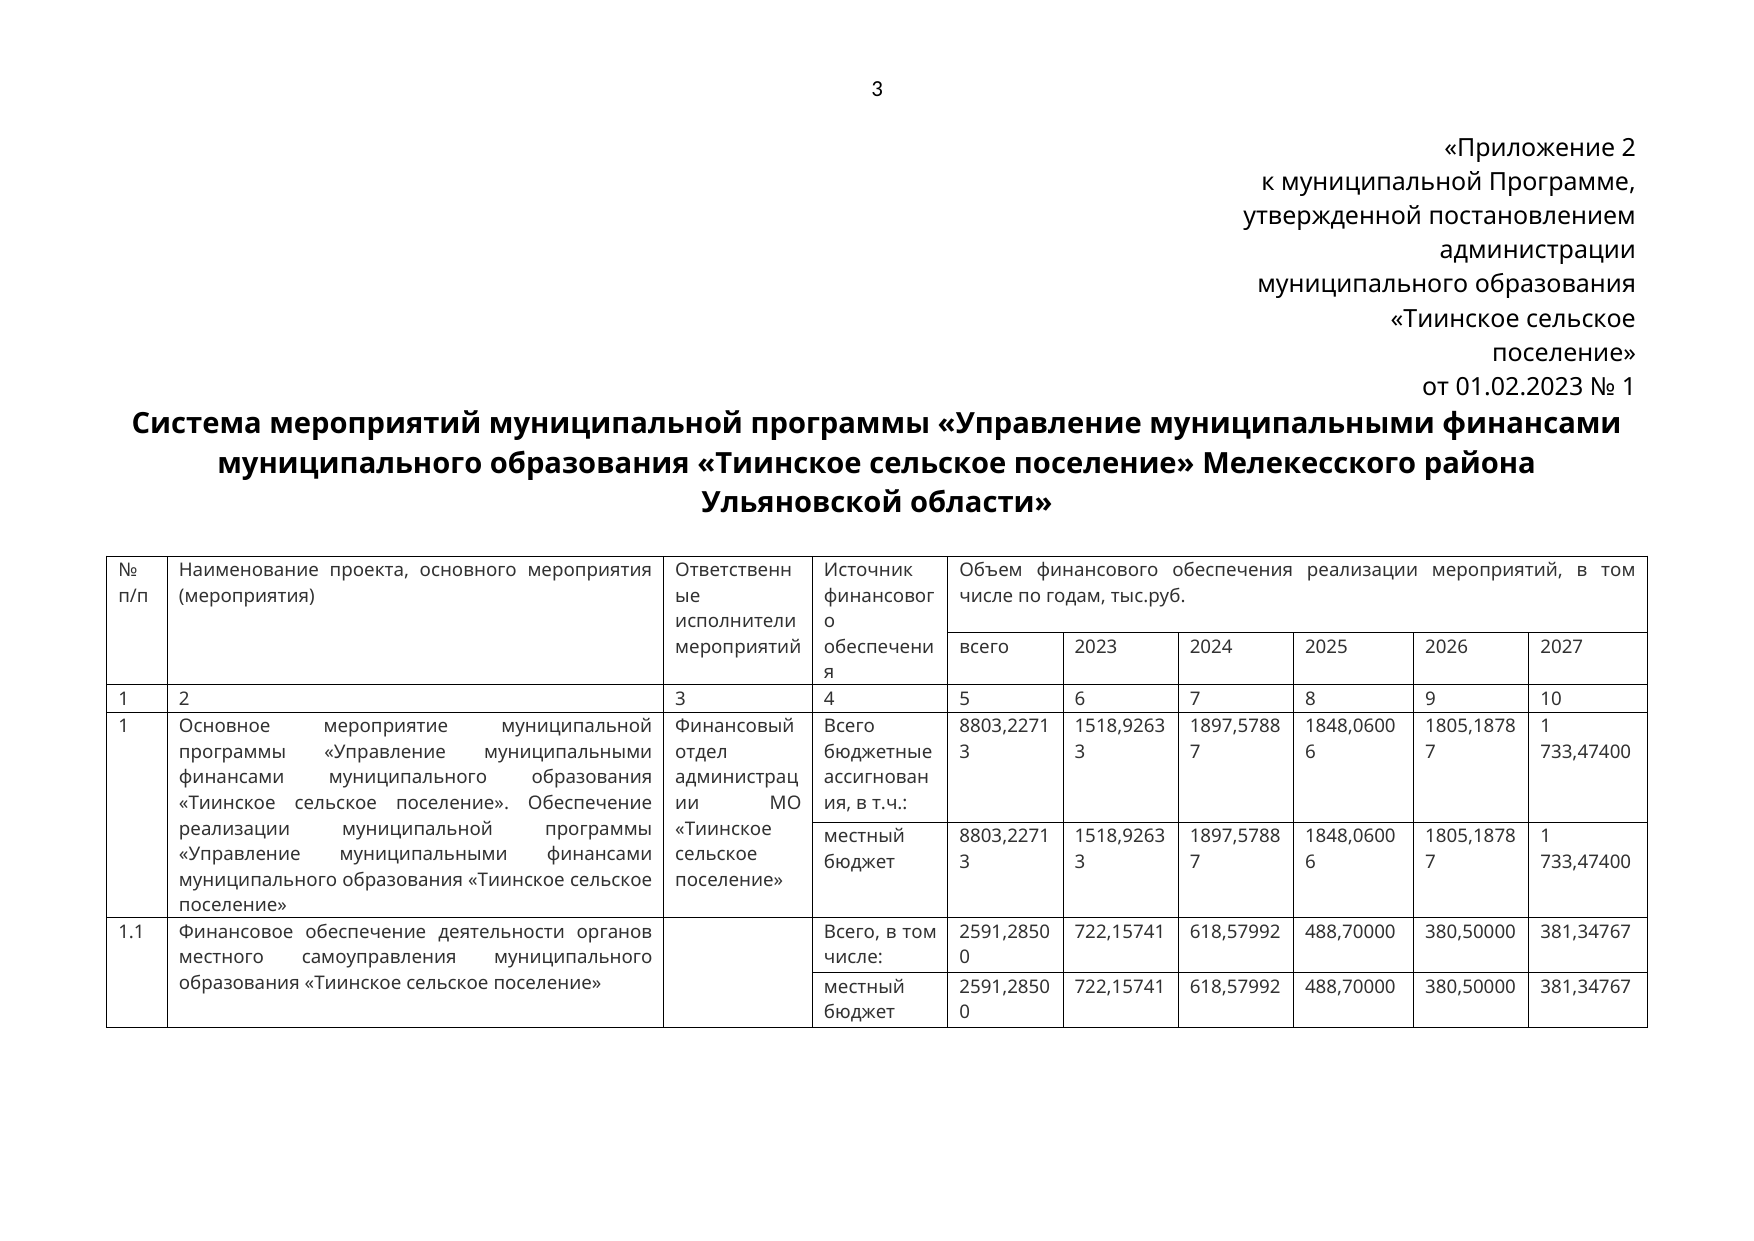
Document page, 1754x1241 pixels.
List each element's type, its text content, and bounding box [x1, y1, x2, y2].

table_cell 2027 [1529, 633, 1647, 684]
table_cell 618,57992 [1179, 918, 1293, 972]
table_cell 1897,57887 [1179, 713, 1293, 822]
table_cell местный бюджет [813, 973, 947, 1027]
text от 01.02.2023 № 1 [1240, 368, 1636, 402]
table_cell Всего бюджетные ассигнования, в т.ч.: [813, 713, 947, 822]
table_cell Финансовое обеспечение деятельности органов местного самоуправления муниципального образования «Тиинское сельское поселение» [168, 918, 663, 1027]
table_cell 2591,28500 [948, 918, 1063, 972]
table_cell 381,34767 [1529, 918, 1647, 972]
text «Тиинское сельское поселение» [1240, 300, 1636, 368]
table_cell 722,15741 [1064, 918, 1178, 972]
table_cell 1805,18787 [1414, 713, 1528, 822]
table_cell 9 [1414, 685, 1528, 712]
text к муниципальной Программе, [1240, 164, 1636, 198]
table_cell 2025 [1294, 633, 1413, 684]
text муниципального образования [1240, 266, 1636, 300]
table_cell 381,34767 [1529, 973, 1647, 1027]
table_header Источник финансового обеспечения [813, 557, 947, 684]
table_cell Основное мероприятие муниципальной программы «Управление муниципальными финансами муниципального образования «Тиинское сельское поселение». Обеспечение реализации муниципальной программы «Управление муниципальными финансами муниципального образования «Тиинское сельское поселение» [168, 713, 663, 917]
table_cell 1848,06006 [1294, 713, 1413, 822]
table_cell местный бюджет [813, 823, 947, 917]
table_cell 618,57992 [1179, 973, 1293, 1027]
text утвержденной постановлением администрации [1240, 198, 1636, 266]
table_cell 8 [1294, 685, 1413, 712]
table_cell 722,15741 [1064, 973, 1178, 1027]
table_cell 1518,92633 [1064, 713, 1178, 822]
table_cell Всего, в том числе: [813, 918, 947, 972]
text «Приложение 2 [1285, 130, 1636, 164]
table_cell всего [948, 633, 1063, 684]
table_cell 4 [813, 685, 947, 712]
table_cell 1 [107, 713, 167, 917]
table_cell 1518,92633 [1064, 823, 1178, 917]
table_cell 2023 [1064, 633, 1178, 684]
table_header № п/п [107, 557, 167, 684]
table_cell 1 733,47400 [1529, 823, 1647, 917]
table_cell 488,70000 [1294, 973, 1413, 1027]
table_cell 1 [107, 685, 167, 712]
table_cell 6 [1064, 685, 1178, 712]
table_cell 10 [1529, 685, 1647, 712]
table_cell 8803,22713 [948, 713, 1063, 822]
text Система мероприятий муниципальной программы «Управление муниципальными финансами муниципального образования «Тиинское сельское поселение» Мелекесского района Ульяновской области» [118, 402, 1636, 521]
table_cell 2591,28500 [948, 973, 1063, 1027]
table_header Наименование проекта, основного мероприятия (мероприятия) [168, 557, 663, 684]
table_cell 5 [948, 685, 1063, 712]
table_cell 488,70000 [1294, 918, 1413, 972]
table_cell [664, 918, 812, 1027]
table_cell 2 [168, 685, 663, 712]
table_cell 2026 [1414, 633, 1528, 684]
table_cell 380,50000 [1414, 918, 1528, 972]
table_cell 1 733,47400 [1529, 713, 1647, 822]
table_cell 1805,18787 [1414, 823, 1528, 917]
table_cell 1897,57887 [1179, 823, 1293, 917]
table_cell 1848,06006 [1294, 823, 1413, 917]
table_cell 7 [1179, 685, 1293, 712]
table_cell 8803,22713 [948, 823, 1063, 917]
table_header Ответственные исполнители мероприятий [664, 557, 812, 684]
table_cell 2024 [1179, 633, 1293, 684]
table_cell 1.1 [107, 918, 167, 1027]
table_cell 3 [664, 685, 812, 712]
table_header Объем финансового обеспечения реализации мероприятий, в том числе по годам, тыс.руб. [948, 557, 1647, 632]
table_cell Финансовый отдел администрации МО «Тиинское сельское поселение» [664, 713, 812, 917]
table_cell 380,50000 [1414, 973, 1528, 1027]
